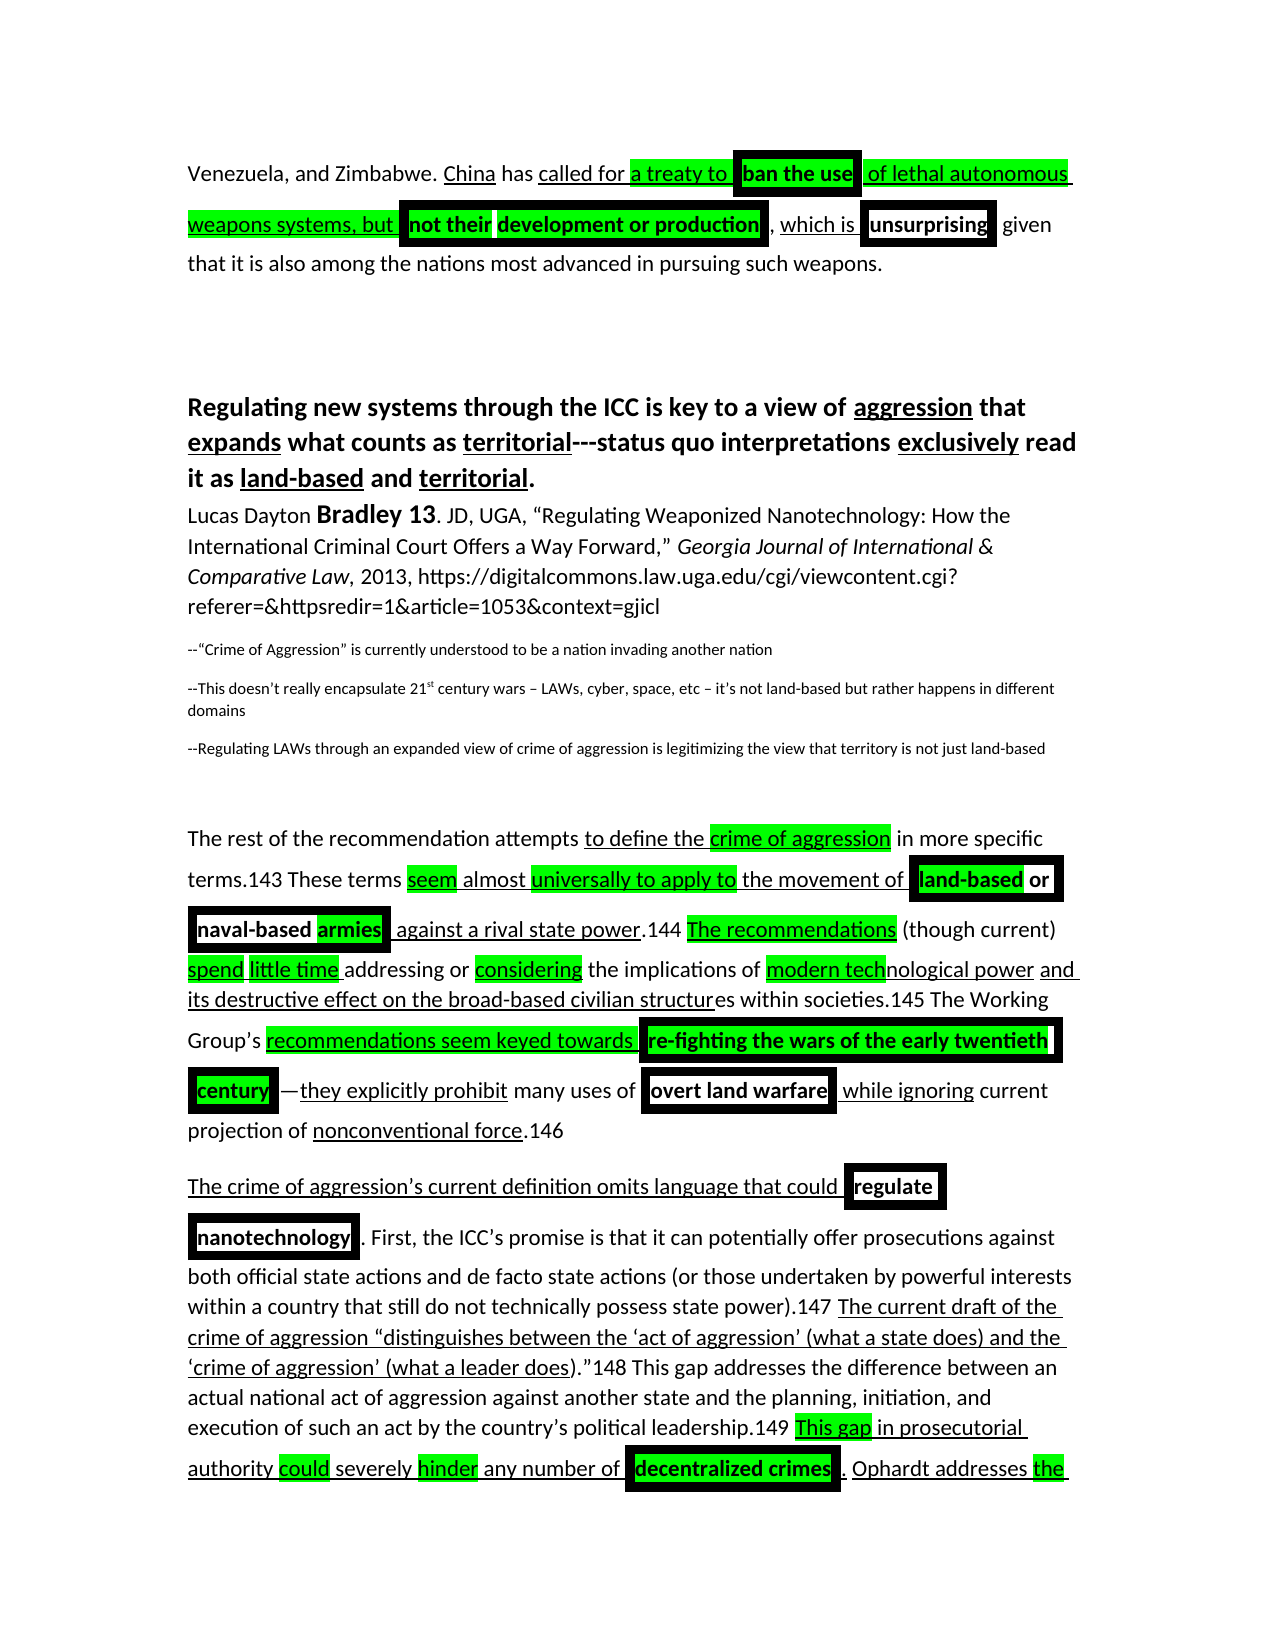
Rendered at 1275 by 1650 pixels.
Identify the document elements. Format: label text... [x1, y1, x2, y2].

subtitle Regulating new systems through the ICC is key to a view of aggression that expands what counts as territorial---status quo interpretations exclusively read it as land-based and territorial. [187, 390, 1087, 494]
text The rest of the recommendation attempts to define the crime of aggression in more specific terms.143 These terms seem almost universally to apply to the movement of land-based or naval-based armies against a rival state power.144 The recommendations (though current) spend little time addressing or considering the implications of modern technological power and its destructive effect on the broad-based civilian structures within societies.145 The Working Group’s recommendations seem keyed towards re-fighting the wars of the early twentieth century—they explicitly prohibit many uses of overt land warfare while ignoring current projection of nonconventional force.146 [187, 824, 1087, 1144]
text --“Crime of Aggression” is currently understood to be a nation invading another nation [187, 639, 1087, 660]
text --Regulating LAWs through an expanded view of crime of aggression is legitimizing the view that territory is not just land-based [187, 738, 1087, 759]
text Lucas Dayton Bradley 13. JD, UGA, “Regulating Weaponized Nanotechnology: How the International Criminal Court Offers a Way Forward,” Georgia Journal of International & Comparative Law, 2013, https://digitalcommons.law.uga.edu/cgi/viewcontent.cgi?referer=&httpsredir=1&article=1053&context=gjicl [187, 497, 1087, 621]
text --This doesn’t really encapsulate 21st century wars – LAWs, cyber, space, etc – it’s not land-based but rather happens in different domains [187, 678, 1087, 720]
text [187, 1163, 1087, 1492]
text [187, 150, 1087, 277]
